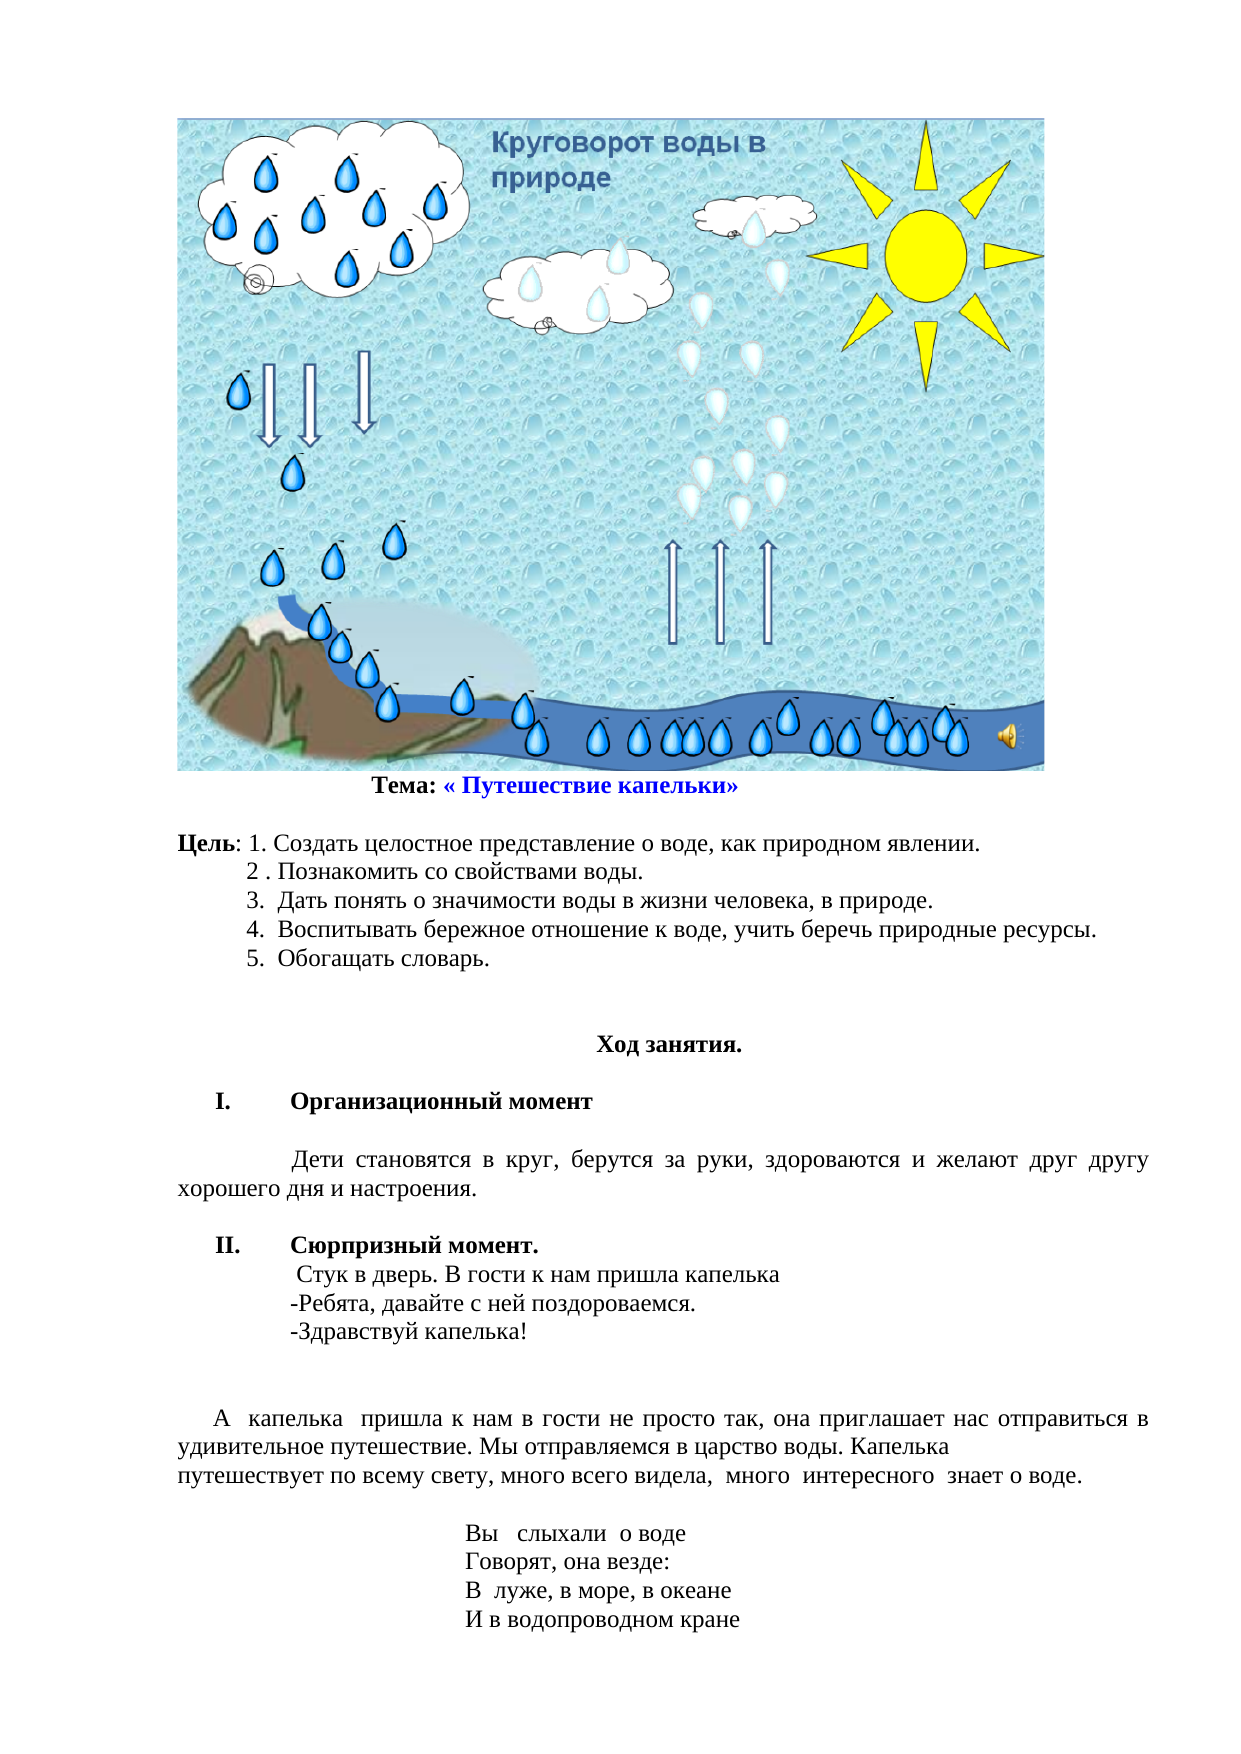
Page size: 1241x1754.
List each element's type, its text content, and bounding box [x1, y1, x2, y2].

list -Здравствуй капелька! [290, 1316, 1152, 1345]
text 2 . Познакомить со свойствами воды. [177, 856, 1152, 885]
list -Ребята, давайте с ней поздороваемся. [290, 1288, 1152, 1316]
text Ход занятия. [177, 1029, 1152, 1058]
text В луже, в море, в океане [177, 1575, 1152, 1604]
list Сюрпризный момент. [215, 1230, 1152, 1259]
text И в водопроводном кране [177, 1604, 1152, 1633]
text Тема: « Путешествие капельки» [177, 770, 1152, 799]
text 3. Дать понять о значимости воды в жизни человека, в природе. [177, 885, 1152, 914]
picture [177, 118, 1045, 771]
text Дети становятся в круг, берутся за руки, здороваются и желают друг другу хорошего дня и настроения. [177, 1144, 1152, 1201]
text Цель: 1. Создать целостное представление о воде, как природном явлении. [177, 828, 1152, 856]
text путешествует по всему свету, много всего видела, много интересного знает о воде. [177, 1460, 1152, 1489]
list Стук в дверь. В гости к нам пришла капелька [290, 1259, 1152, 1288]
text А капелька пришла к нам в гости не просто так, она приглашает нас отправиться в удивительное путешествие. Мы отправляемся в царство воды. Капелька [177, 1403, 1152, 1460]
text Вы слыхали о воде [177, 1518, 1152, 1546]
text 5. Обогащать словарь. [177, 943, 1152, 971]
text 4. Воспитывать бережное отношение к воде, учить беречь природные ресурсы. [177, 914, 1152, 943]
text Говорят, она везде: [177, 1546, 1152, 1575]
list Организационный момент [215, 1086, 1152, 1115]
